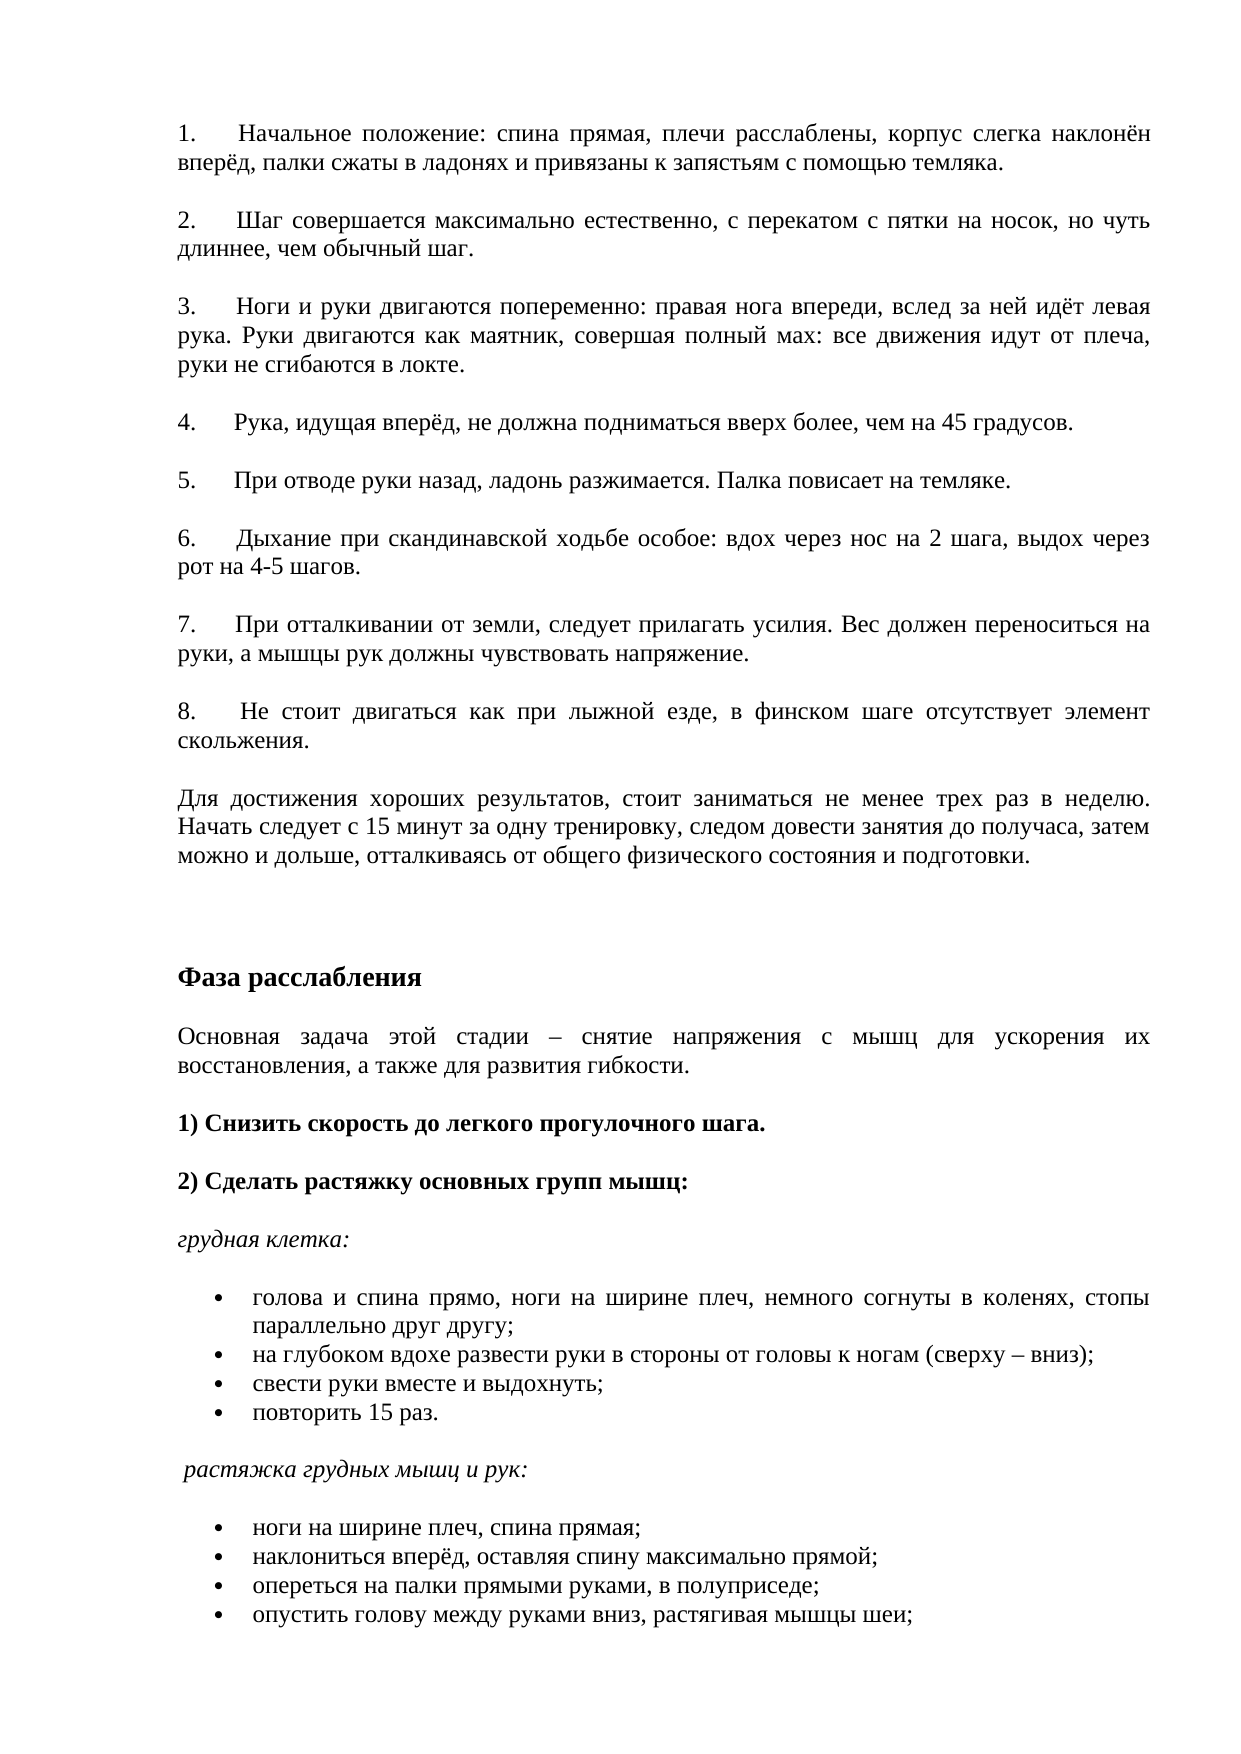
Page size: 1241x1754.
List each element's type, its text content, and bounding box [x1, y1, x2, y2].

list ноги на ширине плеч, спина прямая; [215, 1512, 1152, 1541]
text Фаза расслабления [177, 960, 1152, 992]
text 4. Рука, идущая вперёд, не должна подниматься вверх более, чем на 45 градусов. [177, 407, 1152, 436]
text 2) Сделать растяжку основных групп мышц: [177, 1166, 1152, 1194]
text 7. При отталкивании от земли, следует прилагать усилия. Вес должен переноситься на руки, а мышцы рук должны чувствовать напряжение. [177, 609, 1152, 667]
list опереться на палки прямыми руками, в полуприседе; [215, 1570, 1152, 1599]
text 6. Дыхание при скандинавской ходьбе особое: вдох через нос на 2 шага, выдох через рот на 4-5 шагов. [177, 523, 1152, 580]
list опустить голову между руками вниз, растягивая мышцы шеи; [215, 1599, 1152, 1627]
text 3. Ноги и руки двигаются попеременно: правая нога впереди, вслед за ней идёт левая рука. Руки двигаются как маятник, совершая полный мах: все движения идут от плеча, руки не сгибаются в локте. [177, 291, 1152, 378]
text 2. Шаг совершается максимально естественно, с перекатом с пятки на носок, но чуть длиннее, чем обычный шаг. [177, 205, 1152, 262]
text 1. Начальное положение: спина прямая, плечи расслаблены, корпус слегка наклонён вперёд, палки сжаты в ладонях и привязаны к запястьям с помощью темляка. [177, 118, 1152, 176]
text Для достижения хороших результатов, стоит заниматься не менее трех раз в неделю. Начать следует с 15 минут за одну тренировку, следом довести занятия до получаса, затем можно и дольше, отталкиваясь от общего физического состояния и подготовки. [177, 783, 1152, 869]
list свести руки вместе и выдохнуть; [215, 1368, 1152, 1397]
text Основная задача этой стадии – снятие напряжения с мышц для ускорения их восстановления, а также для развития гибкости. [177, 1021, 1152, 1079]
text грудная клетка: [177, 1224, 1152, 1252]
list наклониться вперёд, оставляя спину максимально прямой; [215, 1541, 1152, 1570]
text 1) Снизить скорость до легкого прогулочного шага. [177, 1108, 1152, 1137]
text растяжка грудных мышц и рук: [177, 1454, 1152, 1483]
list повторить 15 раз. [215, 1397, 1152, 1425]
text 5. При отводе руки назад, ладонь разжимается. Палка повисает на темляке. [177, 465, 1152, 493]
list голова и спина прямо, ноги на ширине плеч, немного согнуты в коленях, стопы параллельно друг другу; [215, 1282, 1152, 1339]
text 8. Не стоит двигаться как при лыжной езде, в финском шаге отсутствует элемент скольжения. [177, 696, 1152, 753]
list на глубоком вдохе развести руки в стороны от головы к ногам (сверху – вниз); [215, 1339, 1152, 1368]
